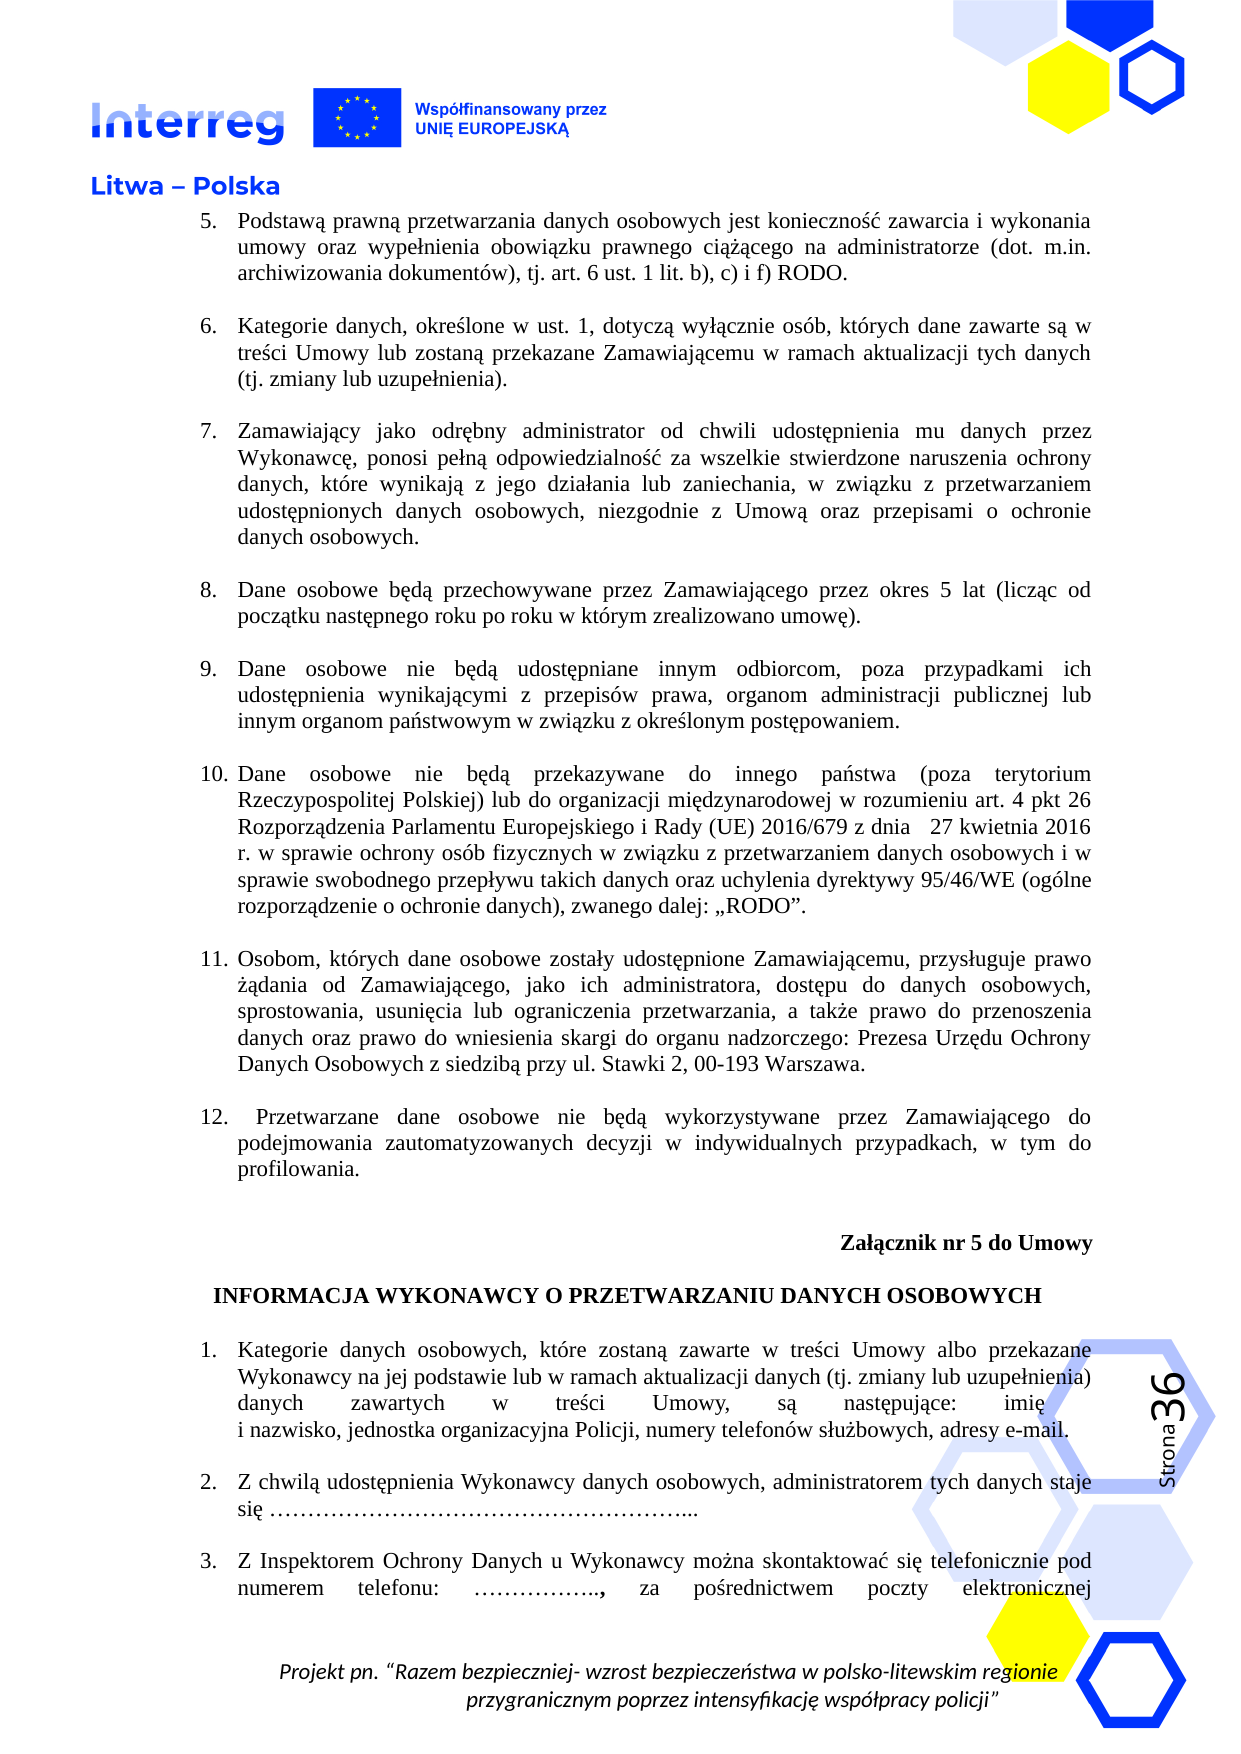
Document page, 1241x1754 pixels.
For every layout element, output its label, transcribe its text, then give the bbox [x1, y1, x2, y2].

list Dane osobowe nie będą przekazywane do innego państwa (poza terytorium Rzeczypospolitej Polskiej) lub do organizacji międzynarodowej w rozumieniu art. 4 pkt 26 Rozporządzenia Parlamentu Europejskiego i Rady (UE) 2016/679 z dnia 27 kwietnia 2016 r. w sprawie ochrony osób fizycznych w związku z przetwarzaniem danych osobowych i w sprawie swobodnego przepływu takich danych oraz uchylenia dyrektywy 95/46/WE (ogólne rozporządzenie o ochronie danych), zwanego dalej: „RODO”. [200, 760, 1093, 918]
list Dane osobowe będą przechowywane przez Zamawiającego przez okres 5 lat (licząc od początku następnego roku po roku w którym zrealizowano umowę). [200, 576, 1093, 628]
text Załącznik nr 5 do Umowy [162, 1229, 1093, 1255]
list Dane osobowe nie będą udostępniane innym odbiorcom, poza przypadkami ich udostępnienia wynikającymi z przepisów prawa, organom administracji publicznej lub innym organom państwowym w związku z określonym postępowaniem. [200, 655, 1093, 734]
list Kategorie danych osobowych, które zostaną zawarte w treści Umowy albo przekazane Wykonawcy na jej podstawie lub w ramach aktualizacji danych (tj. zmiany lub uzupełnienia) danych zawartych w treści Umowy, są następujące: imię i nazwisko, jednostka organizacyjna Policji, numery telefonów służbowych, adresy e-mail. [200, 1337, 1093, 1442]
picture [0, 0, 1241, 1754]
list Podstawą prawną przetwarzania danych osobowych jest konieczność zawarcia i wykonania umowy oraz wypełnienia obowiązku prawnego ciążącego na administratorze (dot. m.in. archiwizowania dokumentów), tj. art. 6 ust. 1 lit. b), c) i f) RODO. [200, 207, 1093, 286]
list Zamawiający jako odrębny administrator od chwili udostępnienia mu danych przez Wykonawcę, ponosi pełną odpowiedzialność za wszelkie stwierdzone naruszenia ochrony danych, które wynikają z jego działania lub zaniechania, w związku z przetwarzaniem udostępnionych danych osobowych, niezgodnie z Umową oraz przepisami o ochronie danych osobowych. [200, 418, 1093, 549]
list Osobom, których dane osobowe zostały udostępnione Zamawiającemu, przysługuje prawo żądania od Zamawiającego, jako ich administratora, dostępu do danych osobowych, sprostowania, usunięcia lub ograniczenia przetwarzania, a także prawo do przenoszenia danych oraz prawo do wniesienia skargi do organu nadzorczego: Prezesa Urzędu Ochrony Danych Osobowych z siedzibą przy ul. Stawki 2, 00-193 Warszawa. [200, 945, 1093, 1076]
list Z chwilą udostępnienia Wykonawcy danych osobowych, administratorem tych danych staje się ………………………………………………... [200, 1468, 1093, 1521]
list Kategorie danych, określone w ust. 1, dotyczą wyłącznie osób, których dane zawarte są w treści Umowy lub zostaną przekazane Zamawiającemu w ramach aktualizacji tych danych (tj. zmiany lub uzupełnienia). [200, 312, 1093, 391]
text INFORMACJA WYKONAWCY O PRZETWARZANIU DANYCH OSOBOWYCH [162, 1282, 1093, 1308]
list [200, 1547, 1093, 1600]
list Przetwarzane dane osobowe nie będą wykorzystywane przez Zamawiającego do podejmowania zautomatyzowanych decyzji w indywidualnych przypadkach, w tym do profilowania. [200, 1103, 1093, 1182]
